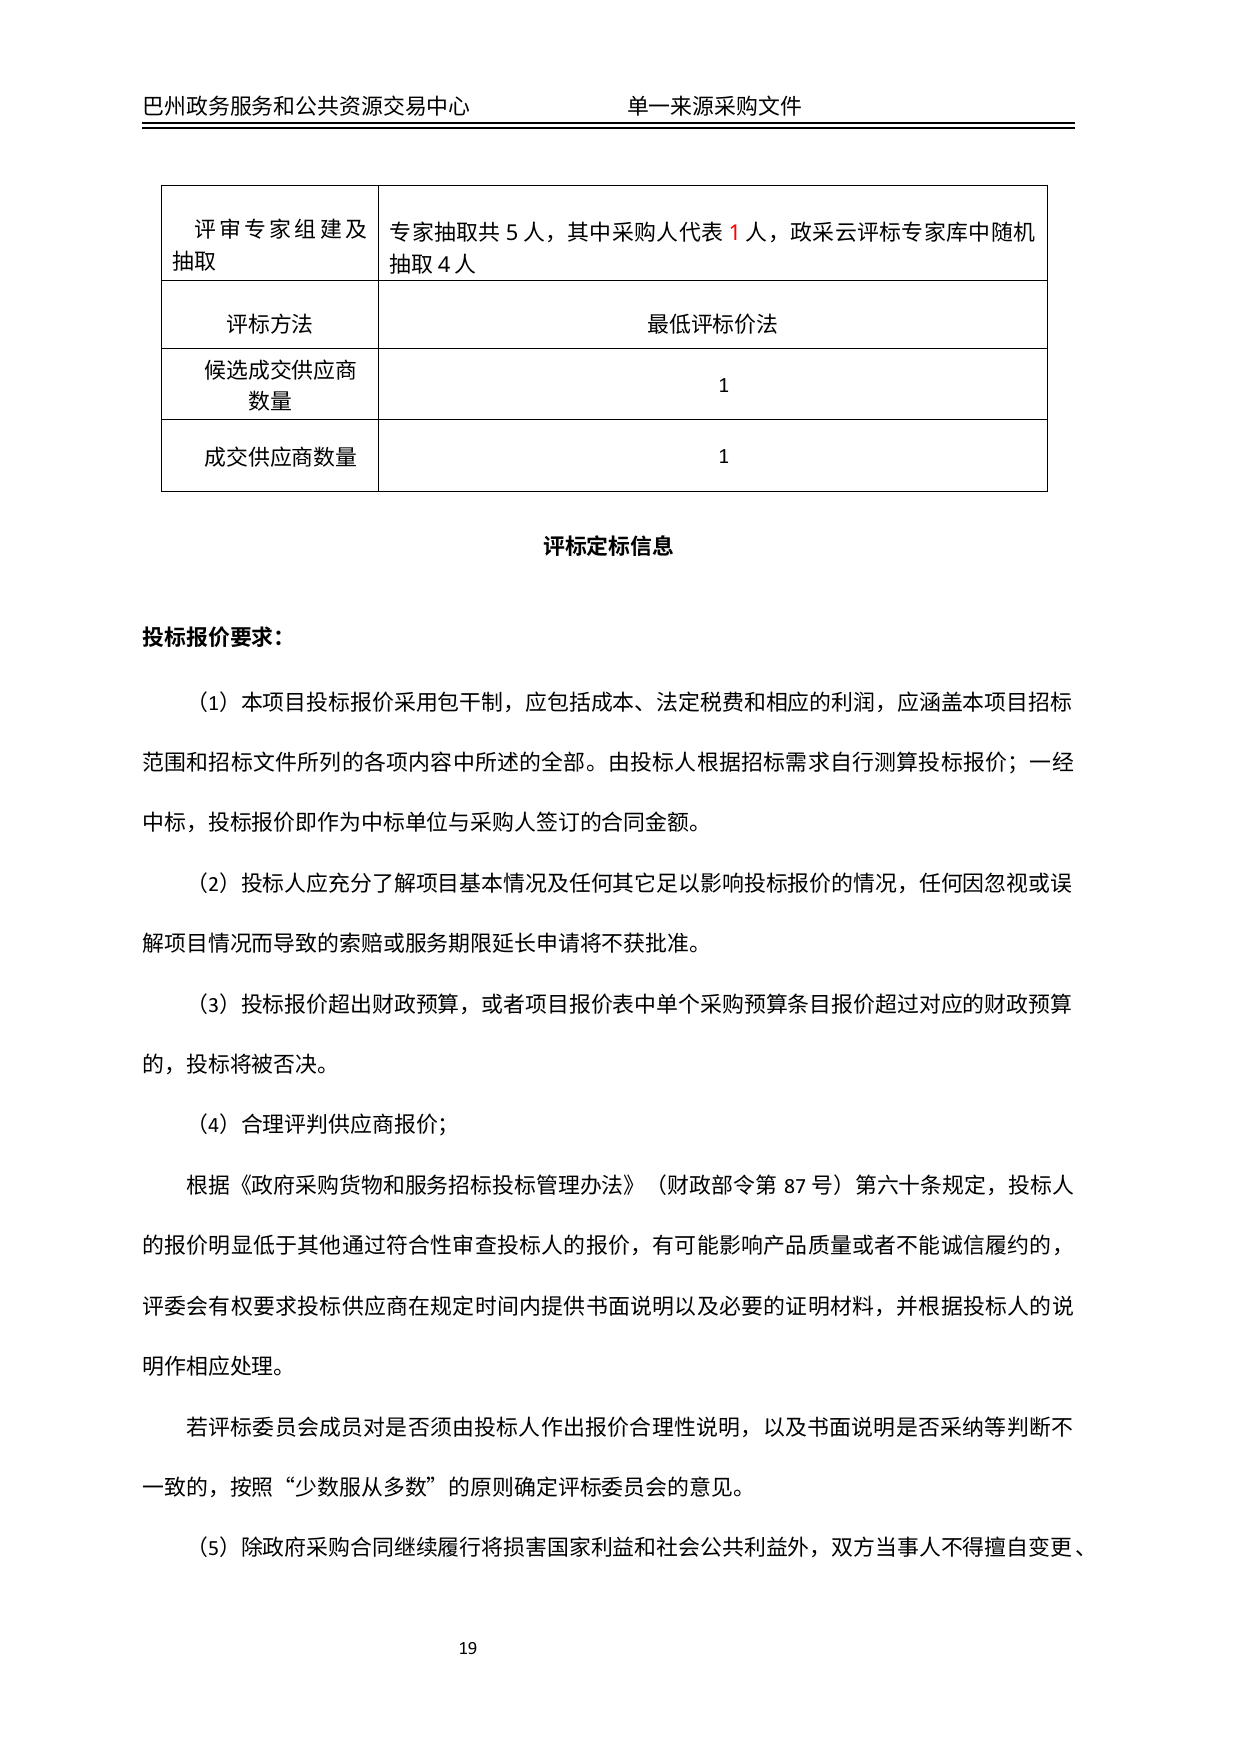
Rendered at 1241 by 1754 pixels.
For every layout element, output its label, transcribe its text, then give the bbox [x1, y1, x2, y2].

table_cell 1 [379, 420, 1047, 491]
text （4）合理评判供应商报价； [142, 1093, 1075, 1153]
text 若评标委员会成员对是否须由投标人作出报价合理性说明，以及书面说明是否采纳等判断不一致的，按照“少数服从多数”的原则确定评标委员会的意见。 [142, 1395, 1075, 1516]
table_cell 最低评标价法 [379, 281, 1047, 348]
text （1）本项目投标报价采用包干制，应包括成本、法定税费和相应的利润，应涵盖本项目招标范围和招标文件所列的各项内容中所述的全部。由投标人根据招标需求自行测算投标报价；一经中标，投标报价即作为中标单位与采购人签订的合同金额。 [142, 670, 1075, 851]
table_header 专家抽取共5人，其中采购人代表1人，政采云评标专家库中随机抽取4人 [379, 186, 1047, 279]
table_cell 1 [379, 349, 1047, 419]
table_cell 成交供应商数量 [162, 420, 378, 491]
text 投标报价要求： [142, 605, 1075, 666]
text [142, 1516, 1075, 1576]
text 评标定标信息 [142, 152, 1075, 575]
table_cell 候选成交供应商数量 [162, 349, 378, 419]
text （2）投标人应充分了解项目基本情况及任何其它足以影响投标报价的情况，任何因忽视或误解项目情况而导致的索赔或服务期限延长申请将不获批准。 [142, 851, 1075, 972]
text （3）投标报价超出财政预算，或者项目报价表中单个采购预算条目报价超过对应的财政预算的，投标将被否决。 [142, 972, 1075, 1093]
table_cell 评标方法 [162, 281, 378, 348]
text 根据《政府采购货物和服务招标投标管理办法》（财政部令第 87 号）第六十条规定，投标人的报价明显低于其他通过符合性审查投标人的报价，有可能影响产品质量或者不能诚信履约的，评委会有权要求投标供应商在规定时间内提供书面说明以及必要的证明材料，并根据投标人的说明作相应处理。 [142, 1153, 1075, 1395]
table_header 评审专家组建及抽取 [162, 186, 378, 279]
